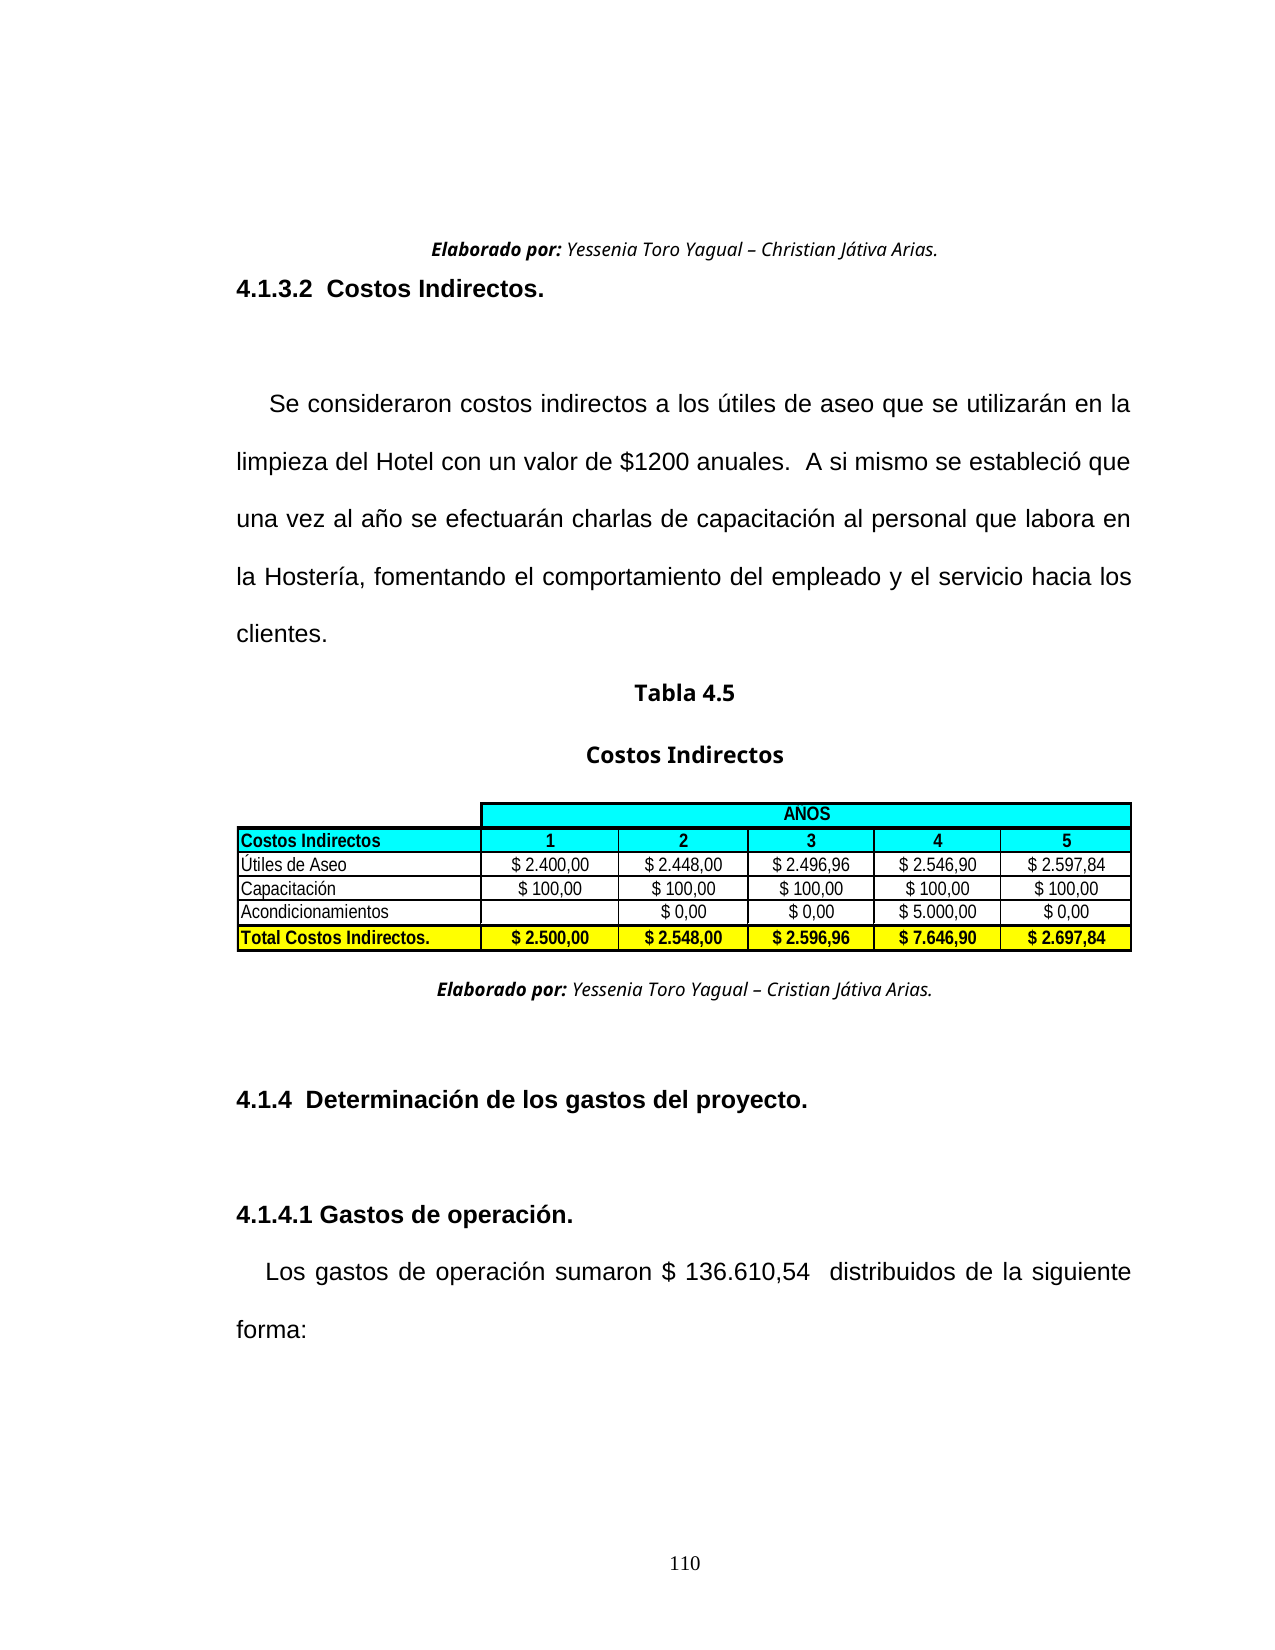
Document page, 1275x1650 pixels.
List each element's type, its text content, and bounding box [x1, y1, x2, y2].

text 4.1.3.2 Costos Indirectos. [236, 274, 1133, 303]
text Elaborado por: Yessenia Toro Yagual – Christian Játiva Arias. [236, 236, 1133, 262]
text 4.1.4 Determinación de los gastos del proyecto. [236, 1084, 1133, 1113]
text 4.1.4.1 Gastos de operación. [236, 1199, 1133, 1228]
text Se consideraron costos indirectos a los útiles de aseo que se utilizarán en la limpieza del Hotel con un valor de $1200 anuales. A si mismo se estableció que una vez al año se efectuarán charlas de capacitación al personal que labora en , fomentando el comportamiento del empleado y el servicio hacia los clientes. [236, 389, 1133, 648]
text Los gastos de operación sumaron $ 136.610,54 distribuidos de la siguiente forma: [236, 1257, 1133, 1343]
text Elaborado por: Yessenia Toro Yagual – Cristian Játiva Arias. [236, 976, 1133, 1002]
text Costos Indirectos [236, 739, 1133, 771]
text Tabla 4.5 [236, 677, 1133, 708]
